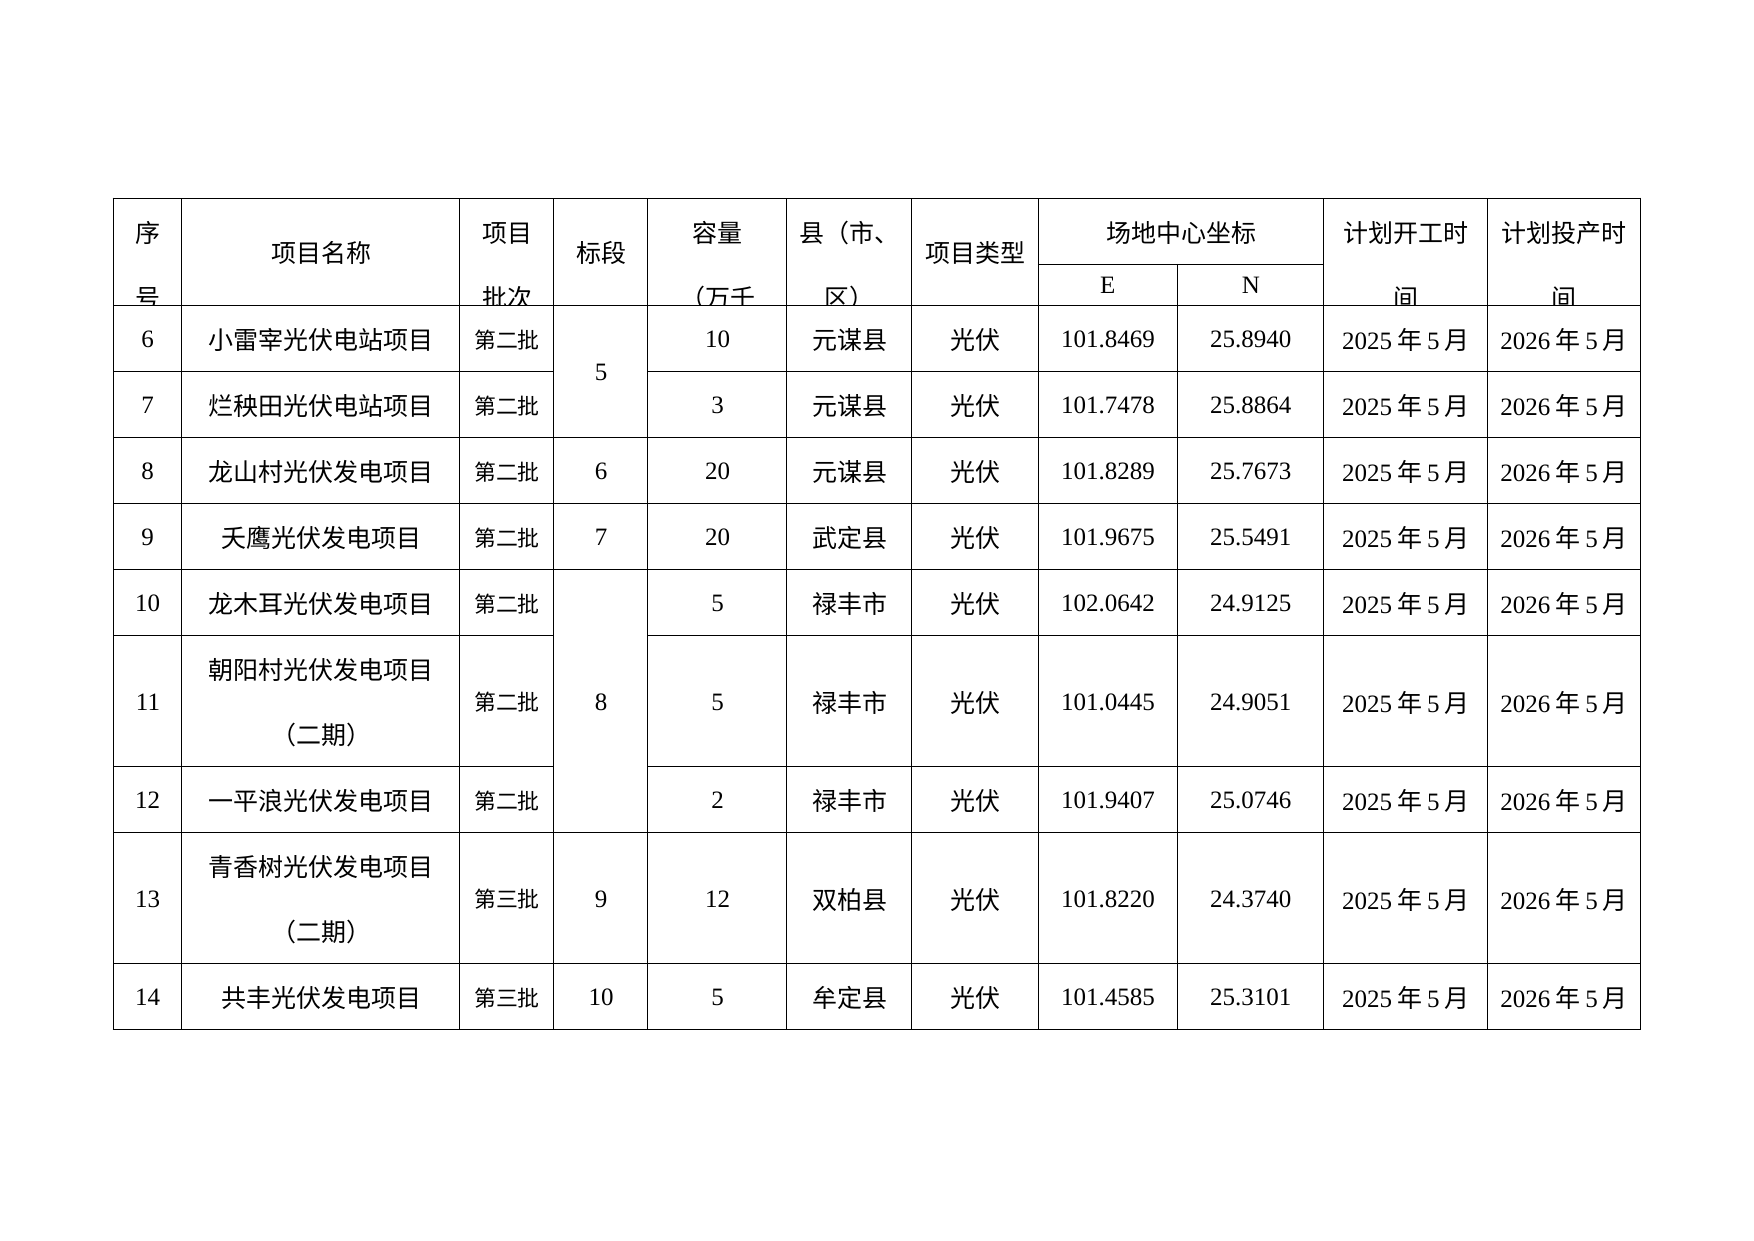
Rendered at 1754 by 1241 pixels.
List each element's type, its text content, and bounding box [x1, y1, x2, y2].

table_header 容量 （万千瓦） [648, 199, 786, 305]
table_cell 第二批 [460, 570, 553, 635]
table_cell 2025年5月 [1324, 767, 1487, 832]
table_cell 2025年5月 [1324, 833, 1487, 963]
table_cell 光伏 [912, 306, 1038, 371]
table_cell 5 [648, 636, 786, 766]
table_cell 2026年5月 [1488, 372, 1640, 437]
table_cell 25.3101 [1178, 964, 1323, 1029]
table_cell 6 [114, 306, 181, 371]
table_cell 元谋县 [787, 438, 911, 503]
table_cell 25.7673 [1178, 438, 1323, 503]
table_cell 光伏 [912, 833, 1038, 963]
table_cell 24.9051 [1178, 636, 1323, 766]
table_cell 2025年5月 [1324, 306, 1487, 371]
table_cell 13 [114, 833, 181, 963]
table_header 序号 [114, 199, 181, 305]
table_cell 8 [114, 438, 181, 503]
table_cell 24.9125 [1178, 570, 1323, 635]
table_cell 禄丰市 [787, 570, 911, 635]
table_cell 101.0445 [1039, 636, 1177, 766]
table_cell 第二批 [460, 438, 553, 503]
table_cell 7 [114, 372, 181, 437]
table_cell 12 [114, 767, 181, 832]
table_cell 2026年5月 [1488, 504, 1640, 569]
table_cell 25.5491 [1178, 504, 1323, 569]
table_header 县（市、区） [787, 199, 911, 305]
table_cell 2026年5月 [1488, 438, 1640, 503]
table_cell 小雷宰光伏电站项目 [182, 306, 459, 371]
table_cell 2026年5月 [1488, 636, 1640, 766]
table_cell 第三批 [460, 964, 553, 1029]
table_cell 烂秧田光伏电站项目 [182, 372, 459, 437]
table_cell 龙木耳光伏发电项目 [182, 570, 459, 635]
table_cell 101.9675 [1039, 504, 1177, 569]
table_cell 101.9407 [1039, 767, 1177, 832]
table_cell 24.3740 [1178, 833, 1323, 963]
table_cell 第三批 [460, 833, 553, 963]
table_cell 第二批 [460, 372, 553, 437]
table_cell 龙山村光伏发电项目 [182, 438, 459, 503]
table_cell 2 [648, 767, 786, 832]
table_cell 青香树光伏发电项目（二期） [182, 833, 459, 963]
table_cell 武定县 [787, 504, 911, 569]
table_cell 20 [648, 438, 786, 503]
table_header 项目批次 [460, 199, 553, 305]
table_cell 双柏县 [787, 833, 911, 963]
table_cell 第二批 [460, 767, 553, 832]
table_cell 9 [114, 504, 181, 569]
table_cell 20 [648, 504, 786, 569]
table_cell 2026年5月 [1488, 767, 1640, 832]
table_cell 102.0642 [1039, 570, 1177, 635]
table_cell 朝阳村光伏发电项目（二期） [182, 636, 459, 766]
table_cell 7 [554, 504, 647, 569]
table_cell 光伏 [912, 438, 1038, 503]
table_cell 2026年5月 [1488, 306, 1640, 371]
table_cell 光伏 [912, 372, 1038, 437]
table_cell 25.8940 [1178, 306, 1323, 371]
table_cell 光伏 [912, 767, 1038, 832]
table_cell 101.8220 [1039, 833, 1177, 963]
table_cell 2026年5月 [1488, 964, 1640, 1029]
table_cell 2025年5月 [1324, 438, 1487, 503]
table_cell 6 [554, 438, 647, 503]
table_cell 光伏 [912, 504, 1038, 569]
table_cell 10 [114, 570, 181, 635]
table_cell 10 [554, 964, 647, 1029]
table_cell E [1039, 265, 1177, 305]
table_header 项目类型 [912, 199, 1038, 305]
table_cell 第二批 [460, 306, 553, 371]
table_cell 9 [554, 833, 647, 963]
table_header 计划投产时间 [1488, 199, 1640, 305]
table_cell 共丰光伏发电项目 [182, 964, 459, 1029]
table_cell 11 [114, 636, 181, 766]
table_cell 12 [648, 833, 786, 963]
table_cell 5 [648, 570, 786, 635]
table_cell 8 [554, 570, 647, 832]
table_cell 2025年5月 [1324, 636, 1487, 766]
table_cell 牟定县 [787, 964, 911, 1029]
table_cell 25.0746 [1178, 767, 1323, 832]
table_header 项目名称 [182, 199, 459, 305]
table_cell 25.8864 [1178, 372, 1323, 437]
table_cell 禄丰市 [787, 767, 911, 832]
table_cell N [1178, 265, 1323, 305]
table_cell 第二批 [460, 636, 553, 766]
table_cell 一平浪光伏发电项目 [182, 767, 459, 832]
table_cell 光伏 [912, 964, 1038, 1029]
table_cell 2025年5月 [1324, 964, 1487, 1029]
table_cell 5 [648, 964, 786, 1029]
table_cell 101.8289 [1039, 438, 1177, 503]
table_cell 101.8469 [1039, 306, 1177, 371]
table_cell 禄丰市 [787, 636, 911, 766]
table_cell 101.7478 [1039, 372, 1177, 437]
table_header 标段 [554, 199, 647, 305]
table_cell 5 [554, 306, 647, 437]
table_cell 光伏 [912, 570, 1038, 635]
table_cell 元谋县 [787, 372, 911, 437]
table_cell 2025年5月 [1324, 504, 1487, 569]
table_cell 第二批 [460, 504, 553, 569]
table_cell 3 [648, 372, 786, 437]
table_cell 2026年5月 [1488, 570, 1640, 635]
table_cell 元谋县 [787, 306, 911, 371]
table_cell 夭鹰光伏发电项目 [182, 504, 459, 569]
table_cell 101.4585 [1039, 964, 1177, 1029]
table_cell 10 [648, 306, 786, 371]
table_cell 光伏 [912, 636, 1038, 766]
table_cell 2025年5月 [1324, 570, 1487, 635]
table_header 场地中心坐标 [1039, 199, 1323, 264]
table_cell 14 [114, 964, 181, 1029]
table_header 计划开工时间 [1324, 199, 1487, 305]
table_cell 2026年5月 [1488, 833, 1640, 963]
table_cell 2025年5月 [1324, 372, 1487, 437]
